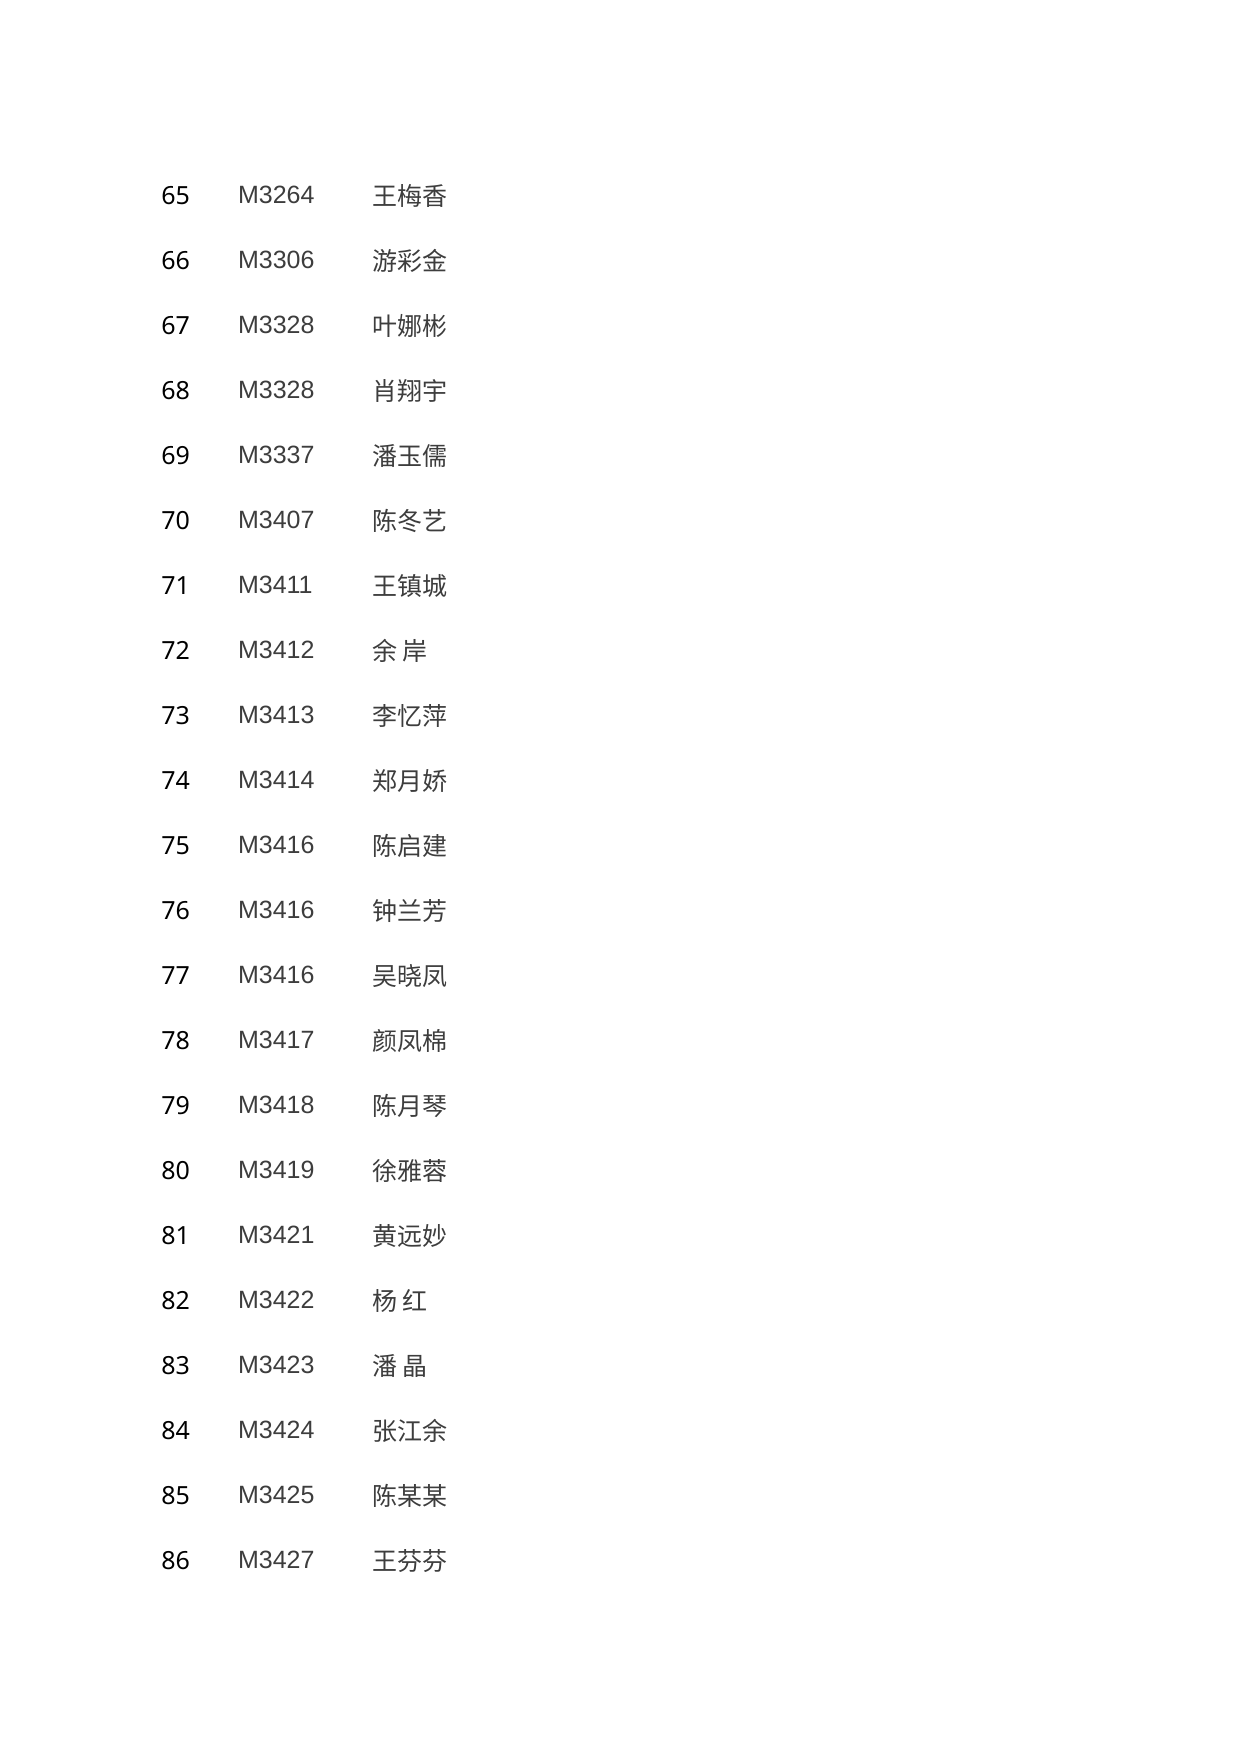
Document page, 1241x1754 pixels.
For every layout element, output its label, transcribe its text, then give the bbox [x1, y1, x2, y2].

table_cell 75 [150, 812, 227, 877]
table_cell M3328 [227, 357, 361, 422]
table_cell 73 [150, 682, 227, 747]
table_cell 80 [150, 1137, 227, 1202]
table_cell 陈月琴 [361, 1072, 533, 1137]
table_cell 徐雅蓉 [361, 1137, 533, 1202]
table_cell 79 [150, 1072, 227, 1137]
table_cell M3264 [227, 162, 361, 227]
table_cell M3425 [227, 1462, 361, 1527]
table_cell 69 [150, 422, 227, 487]
table_cell 65 [150, 162, 227, 227]
table_cell 潘 晶 [361, 1332, 533, 1397]
table_cell M3416 [227, 877, 361, 942]
table_cell 余 岸 [361, 617, 533, 682]
table_cell 肖翔宇 [361, 357, 533, 422]
table_cell 66 [150, 227, 227, 292]
table_cell 王梅香 [361, 162, 533, 227]
table_cell M3424 [227, 1397, 361, 1462]
table_cell 84 [150, 1397, 227, 1462]
table_cell M3328 [227, 292, 361, 357]
table_cell M3427 [227, 1527, 361, 1592]
table_cell 71 [150, 552, 227, 617]
table_cell 吴晓凤 [361, 942, 533, 1007]
table_cell M3337 [227, 422, 361, 487]
table_cell 钟兰芳 [361, 877, 533, 942]
table_cell 李忆萍 [361, 682, 533, 747]
table_cell M3416 [227, 942, 361, 1007]
table_cell 陈启建 [361, 812, 533, 877]
table_cell M3419 [227, 1137, 361, 1202]
table_cell 82 [150, 1267, 227, 1332]
table_cell 85 [150, 1462, 227, 1527]
table_cell M3411 [227, 552, 361, 617]
table_cell 陈冬艺 [361, 487, 533, 552]
table_cell M3306 [227, 227, 361, 292]
table_cell M3417 [227, 1007, 361, 1072]
table_cell 颜凤棉 [361, 1007, 533, 1072]
table_cell 潘玉儒 [361, 422, 533, 487]
table_cell M3413 [227, 682, 361, 747]
table_cell 68 [150, 357, 227, 422]
table_cell M3423 [227, 1332, 361, 1397]
table_cell 77 [150, 942, 227, 1007]
table_cell 郑月娇 [361, 747, 533, 812]
table_cell M3421 [227, 1202, 361, 1267]
table_cell 67 [150, 292, 227, 357]
table_cell 张江余 [361, 1397, 533, 1462]
table_cell 游彩金 [361, 227, 533, 292]
table_cell 76 [150, 877, 227, 942]
table_cell 74 [150, 747, 227, 812]
table_cell 70 [150, 487, 227, 552]
table_cell M3412 [227, 617, 361, 682]
table_cell 78 [150, 1007, 227, 1072]
table_cell M3414 [227, 747, 361, 812]
table_cell 杨 红 [361, 1267, 533, 1332]
table_cell M3418 [227, 1072, 361, 1137]
table_cell 叶娜彬 [361, 292, 533, 357]
table_cell 陈某某 [361, 1462, 533, 1527]
table_cell M3416 [227, 812, 361, 877]
table_cell M3407 [227, 487, 361, 552]
table_cell 王镇城 [361, 552, 533, 617]
table_cell 81 [150, 1202, 227, 1267]
table_cell 86 [150, 1527, 227, 1592]
table_cell 黄远妙 [361, 1202, 533, 1267]
table_cell 72 [150, 617, 227, 682]
table_cell M3422 [227, 1267, 361, 1332]
table_cell 王芬芬 [361, 1527, 533, 1592]
table_cell 83 [150, 1332, 227, 1397]
